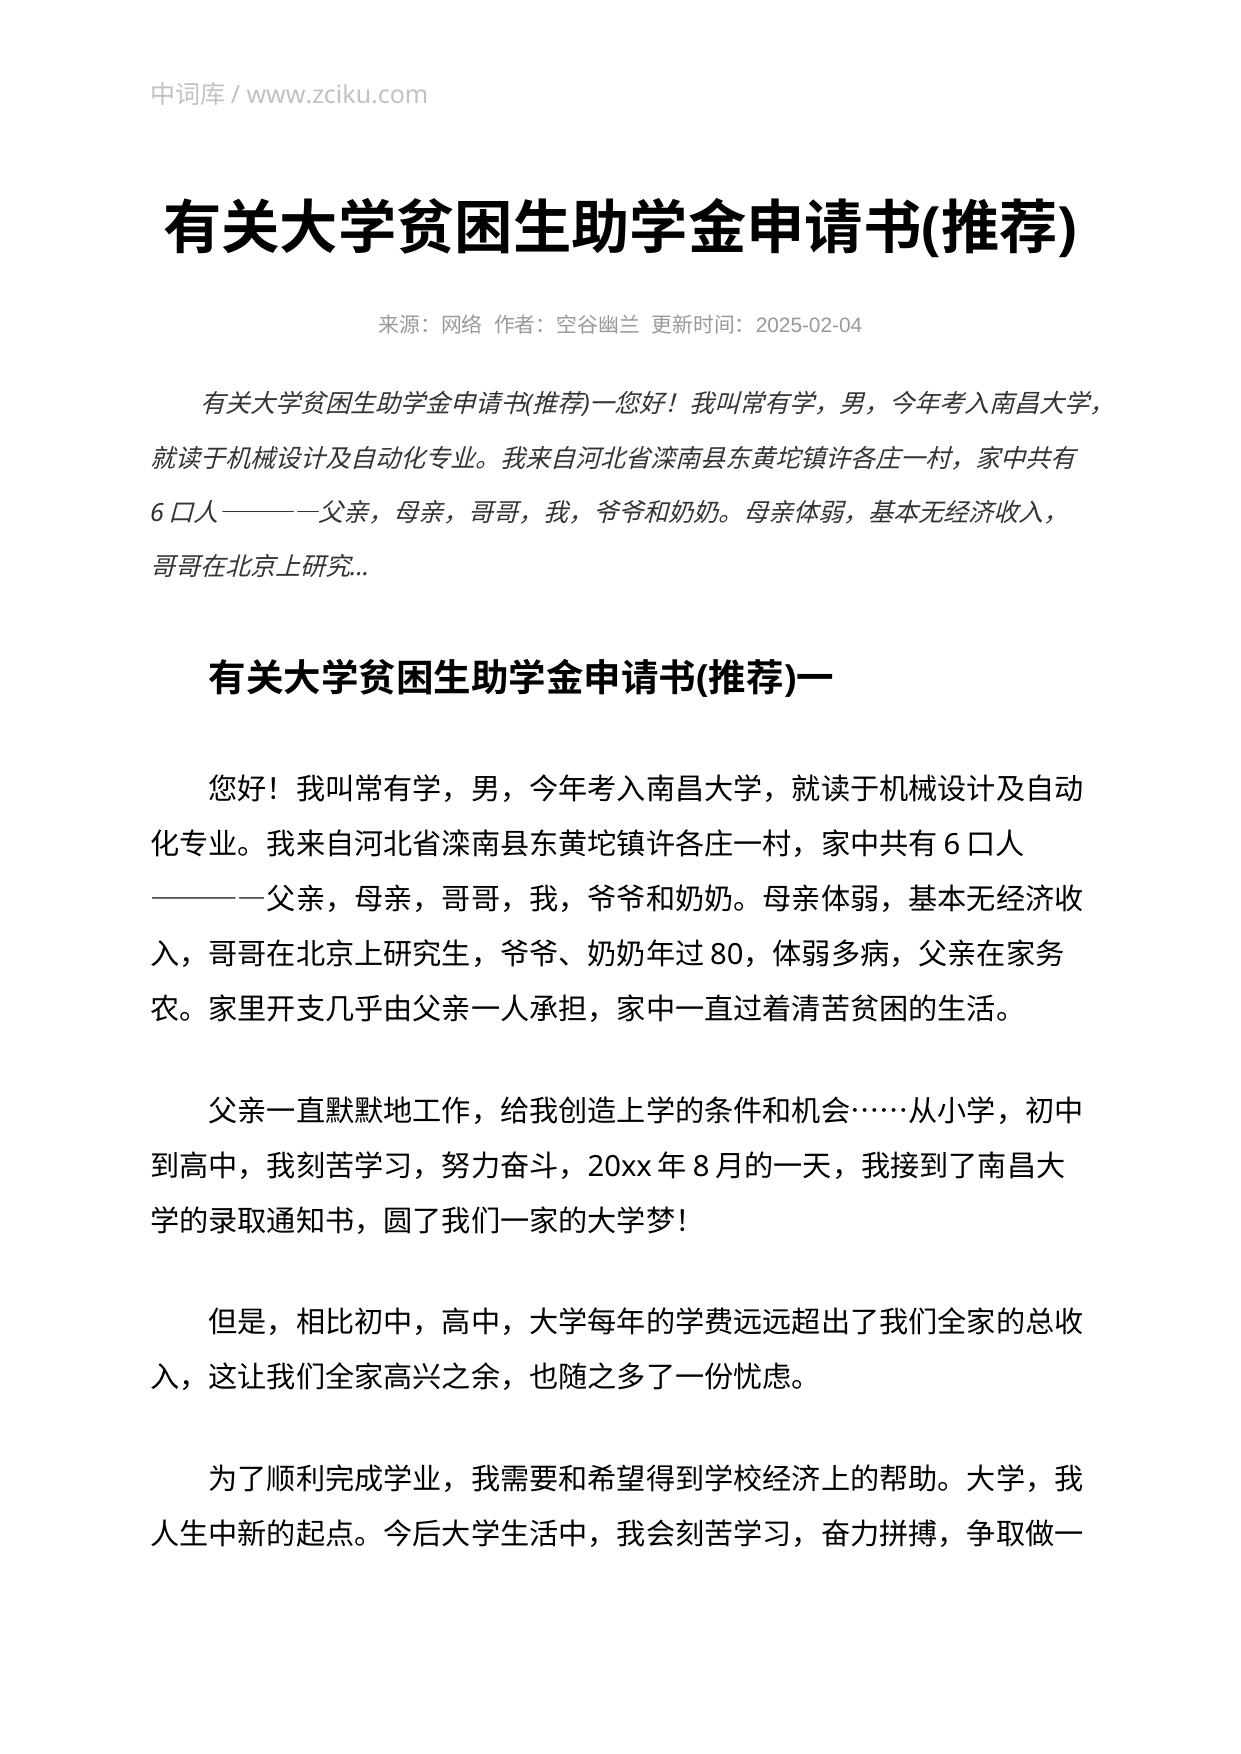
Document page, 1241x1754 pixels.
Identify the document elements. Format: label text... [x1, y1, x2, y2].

text 有关大学贫困生助学金申请书(推荐)一 [150, 648, 1090, 703]
subtitle 有关大学贫困生助学金申请书(推荐) [150, 181, 1090, 266]
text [150, 1456, 1090, 1553]
text 您好！我叫常有学，男，今年考入南昌大学，就读于机械设计及自动化专业。我来自河北省滦南县东黄坨镇许各庄一村，家中共有6口人————父亲，母亲，哥哥，我，爷爷和奶奶。母亲体弱，基本无经济收入，哥哥在北京上研究生，爷爷、奶奶年过80，体弱多病，父亲在家务农。家里开支几乎由父亲一人承担，家中一直过着清苦贫困的生活。 [150, 766, 1090, 1028]
text 来源：网络 作者：空谷幽兰 更新时间：2025-02-04 [150, 313, 1090, 337]
text 父亲一直默默地工作，给我创造上学的条件和机会……从小学，初中到高中，我刻苦学习，努力奋斗，20xx年8月的一天，我接到了南昌大学的录取通知书，圆了我们一家的大学梦！ [150, 1087, 1090, 1239]
text 但是，相比初中，高中，大学每年的学费远远超出了我们全家的总收入，这让我们全家高兴之余，也随之多了一份忧虑。 [150, 1299, 1090, 1396]
text 有关大学贫困生助学金申请书(推荐)一您好！我叫常有学，男，今年考入南昌大学，就读于机械设计及自动化专业。我来自河北省滦南县东黄坨镇许各庄一村，家中共有6口人————父亲，母亲，哥哥，我，爷爷和奶奶。母亲体弱，基本无经济收入，哥哥在北京上研究... [150, 384, 1090, 583]
